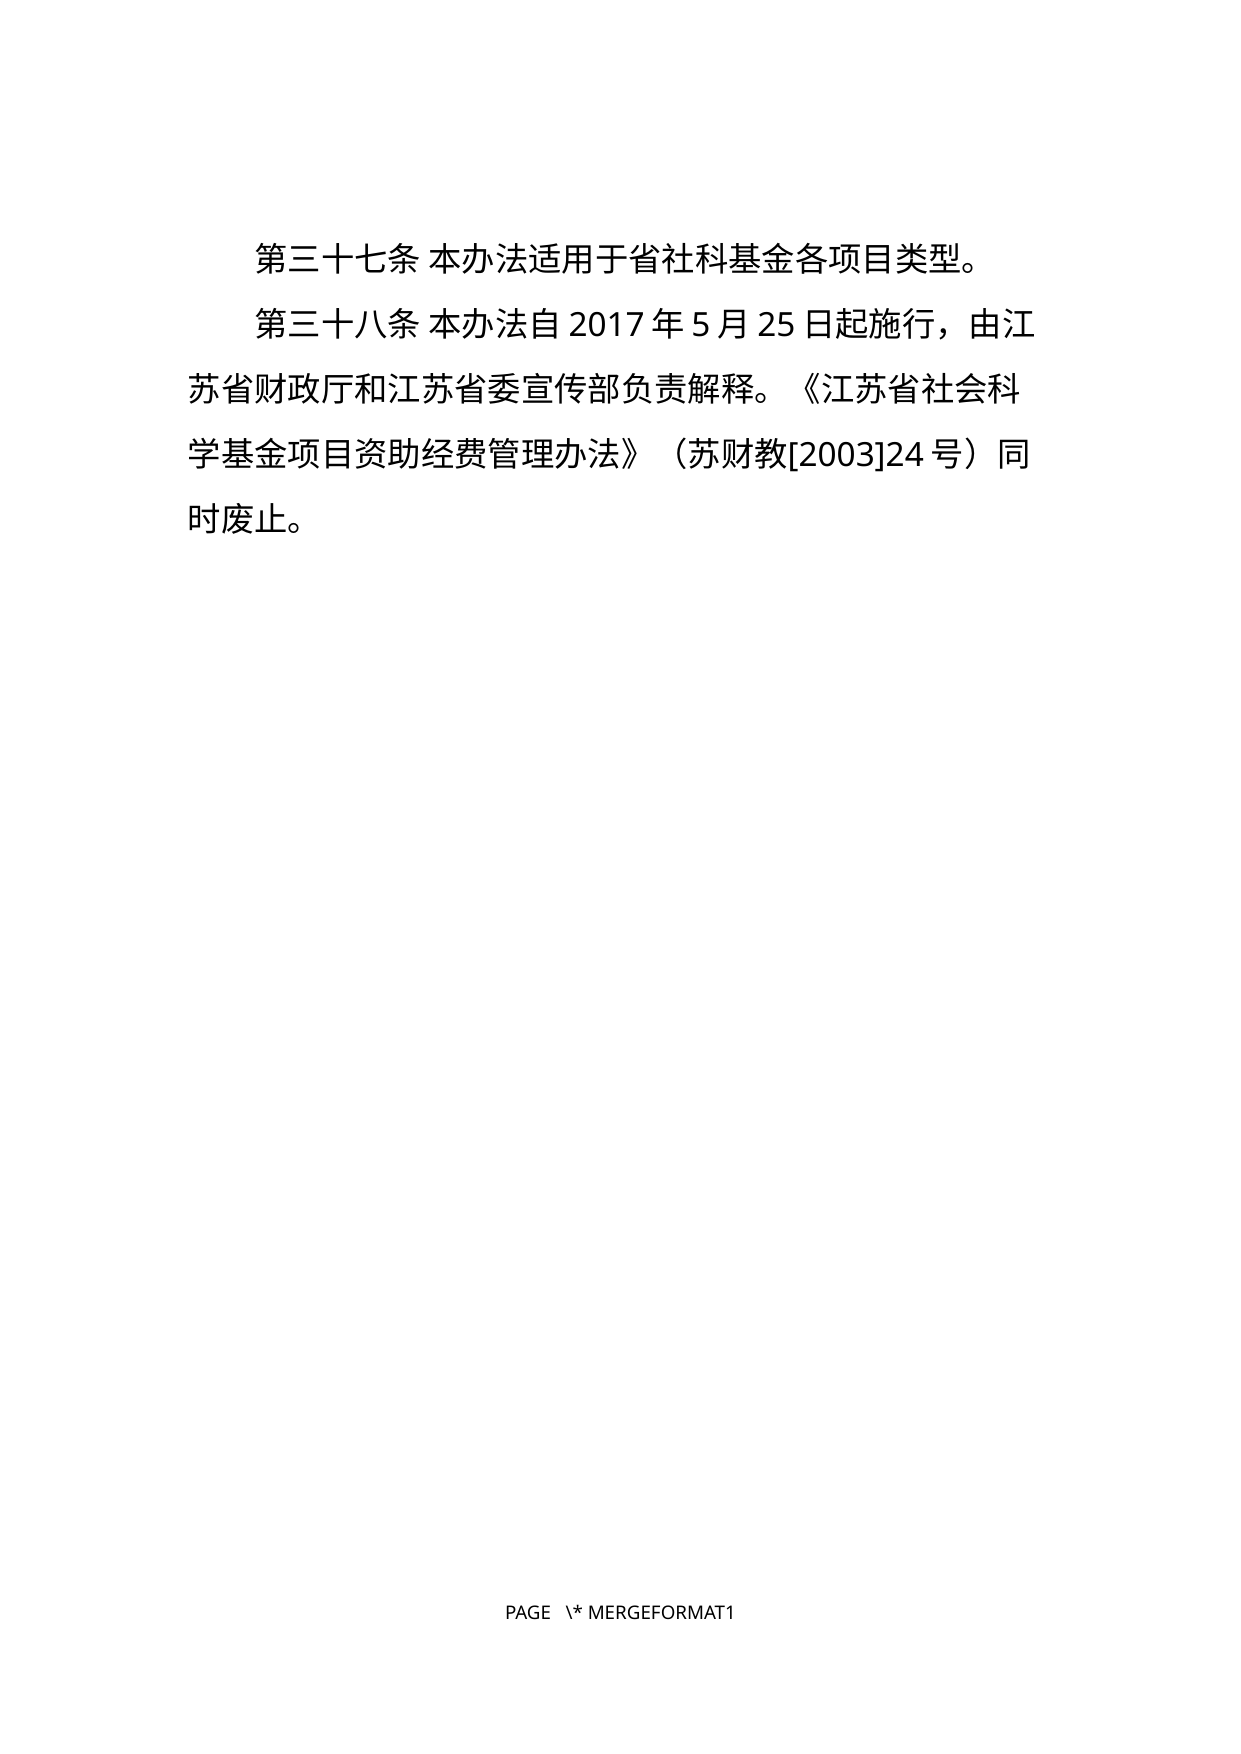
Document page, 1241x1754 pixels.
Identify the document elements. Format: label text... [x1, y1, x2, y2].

text 第三十八条 本办法自2017年5月25日起施行，由江苏省财政厅和江苏省委宣传部负责解释。《江苏省社会科学基金项目资助经费管理办法》（苏财教[2003]24号）同时废止。 [187, 290, 1053, 550]
text 第三十七条 本办法适用于省社科基金各项目类型。 [187, 225, 1053, 290]
